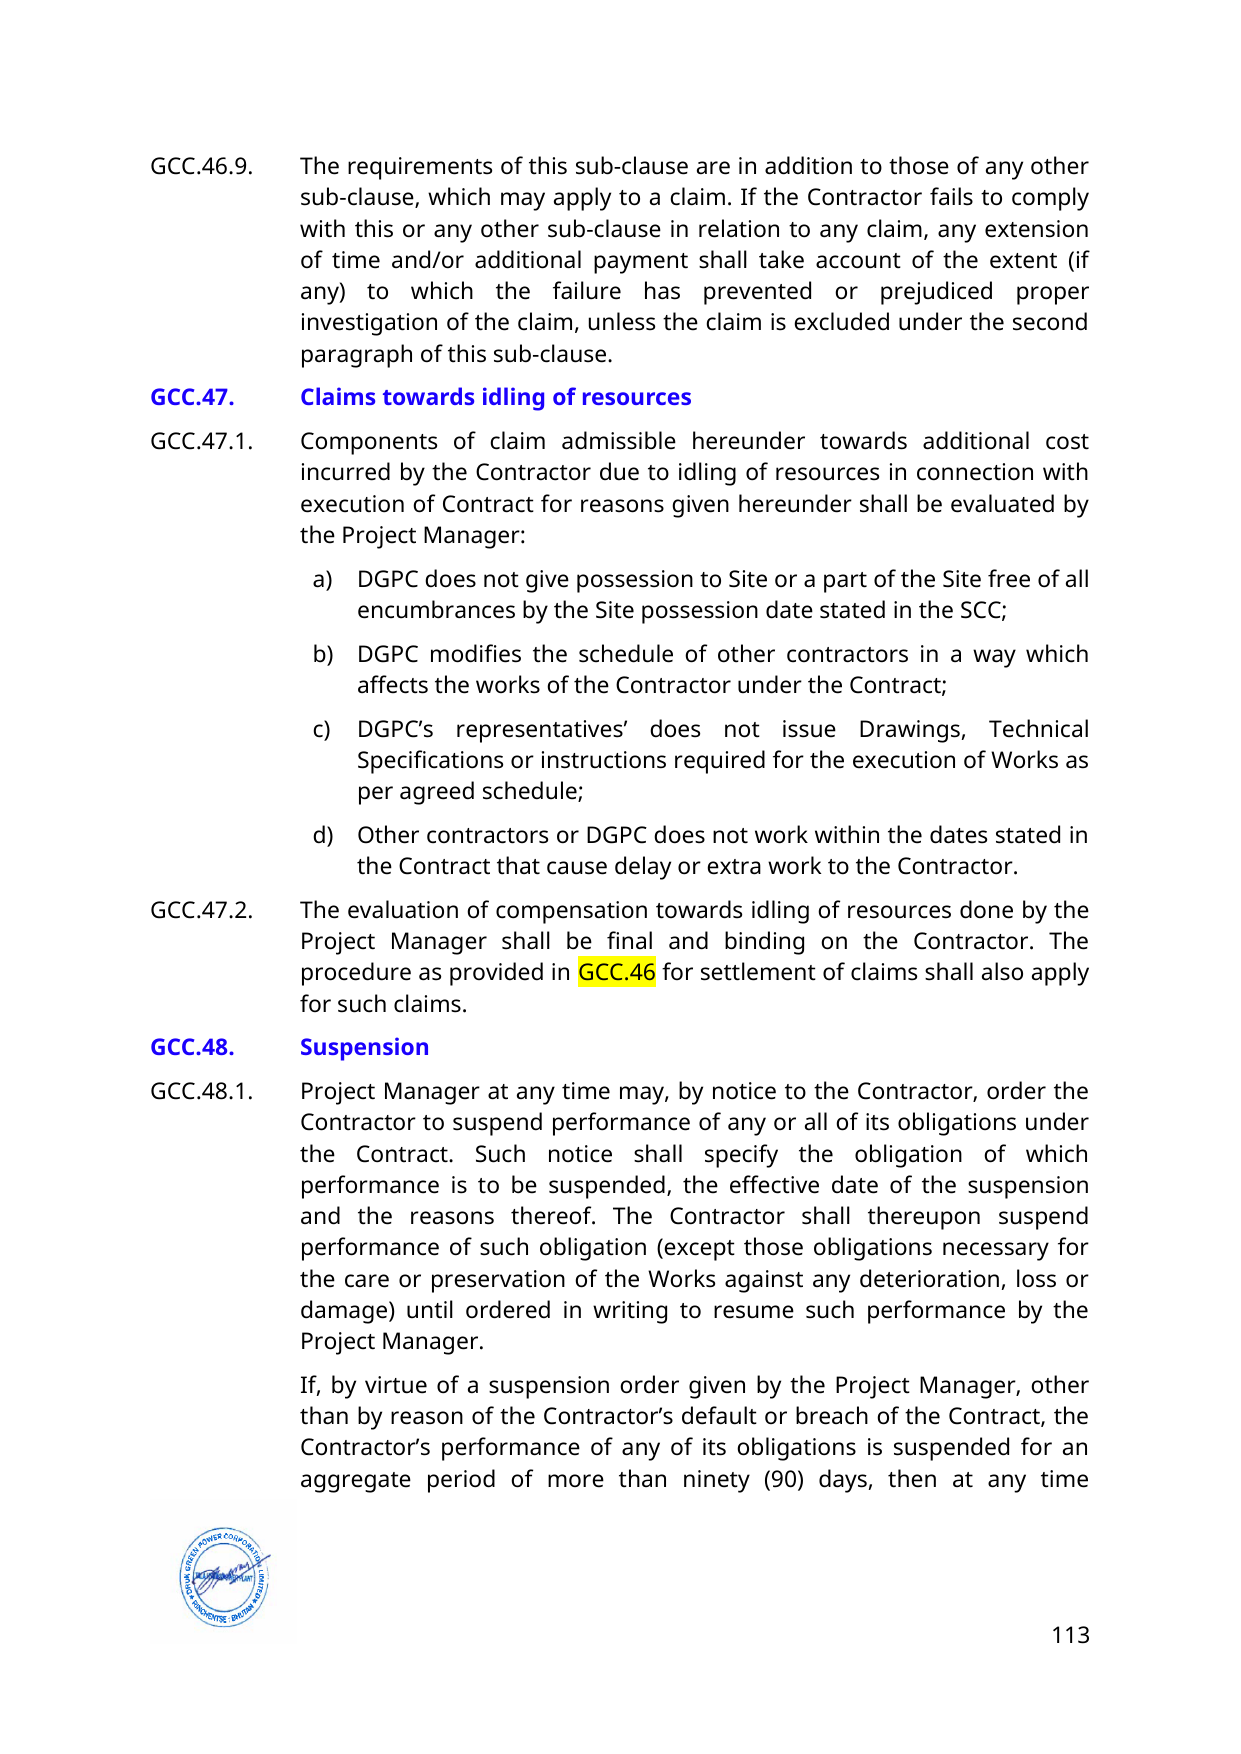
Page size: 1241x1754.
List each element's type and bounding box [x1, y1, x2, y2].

picture [150, 1499, 298, 1644]
